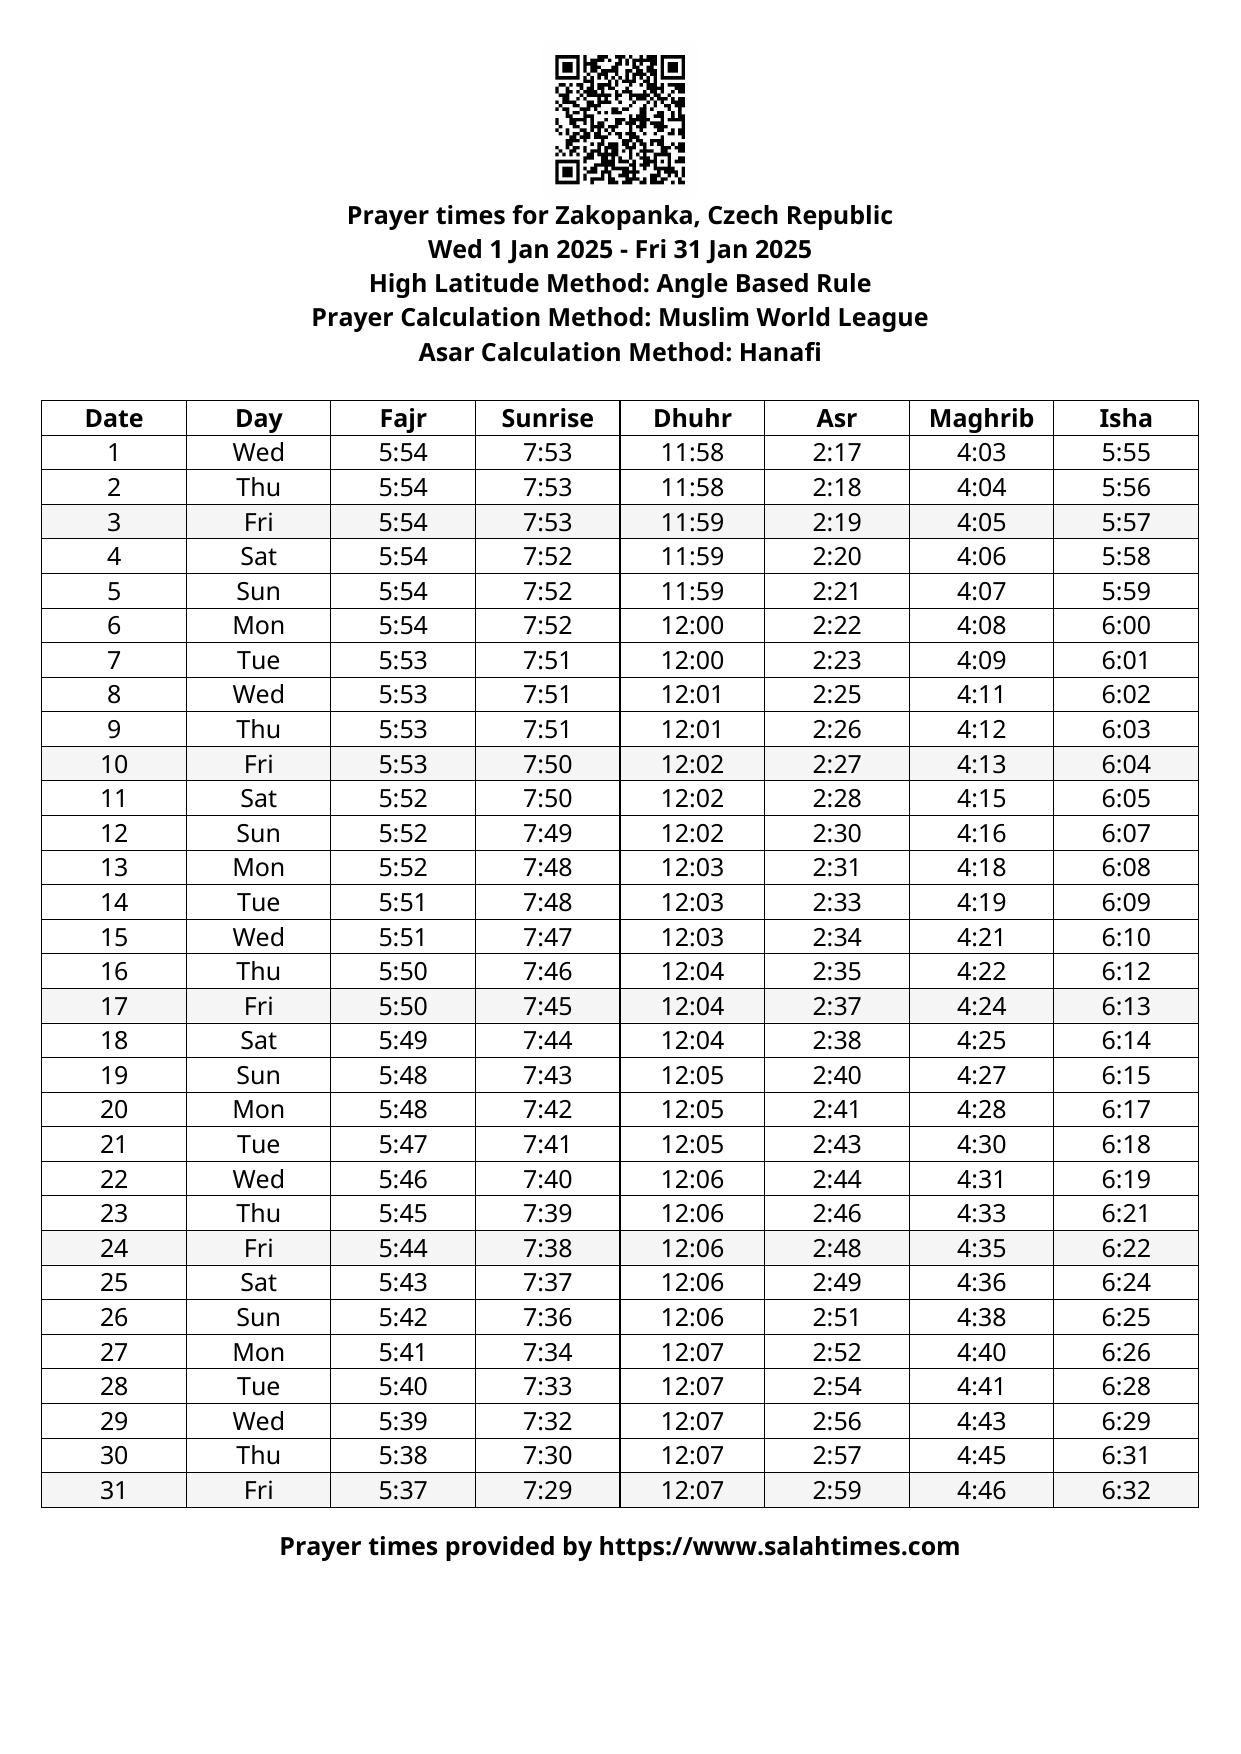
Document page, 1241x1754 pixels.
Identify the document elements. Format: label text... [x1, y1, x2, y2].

table_cell 7:52 [476, 539, 619, 573]
text Prayer Calculation Method: Muslim World League [42, 300, 1198, 334]
table_cell 12:07 [621, 1473, 764, 1507]
table_cell 2:20 [765, 539, 909, 573]
table_cell 4:09 [910, 643, 1053, 677]
table_cell 2:51 [765, 1300, 909, 1334]
table_cell 2:17 [765, 436, 909, 469]
table_cell 5:46 [331, 1162, 475, 1195]
table_cell 2:26 [765, 712, 909, 746]
table_cell 20 [42, 1093, 186, 1126]
table_cell 2:30 [765, 816, 909, 849]
table_cell 2:21 [765, 574, 909, 607]
table_cell 6:32 [1054, 1473, 1198, 1507]
table_cell 12:01 [621, 712, 764, 746]
table_header Asr [765, 401, 909, 434]
table_cell 7:48 [476, 851, 619, 884]
table_cell Mon [187, 609, 330, 642]
table_cell 4:45 [910, 1439, 1053, 1472]
table_cell 12:05 [621, 1058, 764, 1092]
table_cell Thu [187, 1196, 330, 1230]
table_cell Fri [187, 1473, 330, 1507]
text Wed 1 Jan 2025 - Fri 31 Jan 2025 [42, 232, 1198, 266]
table_cell 12:03 [621, 920, 764, 953]
table_cell 4:19 [910, 885, 1053, 919]
table_cell 6:10 [1054, 920, 1198, 953]
table_cell 2:31 [765, 851, 909, 884]
table_cell 10 [42, 747, 186, 780]
table_cell Fri [187, 505, 330, 538]
table_cell 5:47 [331, 1127, 475, 1161]
table_cell 11:59 [621, 574, 764, 607]
table_cell 5:37 [331, 1473, 475, 1507]
table_cell 7:34 [476, 1335, 619, 1368]
table_cell 2:40 [765, 1058, 909, 1092]
table_header Date [42, 401, 186, 434]
table_cell 12:04 [621, 1024, 764, 1057]
table_cell 5:51 [331, 920, 475, 953]
table_cell 6:25 [1054, 1300, 1198, 1334]
table_header Maghrib [910, 401, 1053, 434]
table_cell 4:04 [910, 470, 1053, 504]
table_cell 11:58 [621, 436, 764, 469]
table_cell 16 [42, 954, 186, 988]
table_cell Wed [187, 436, 330, 469]
table_cell 4:24 [910, 989, 1053, 1022]
table_cell 2:35 [765, 954, 909, 988]
table_cell Tue [187, 1369, 330, 1403]
table_cell 12:05 [621, 1093, 764, 1126]
table_cell Sat [187, 539, 330, 573]
table_cell Tue [187, 885, 330, 919]
picture [542, 41, 699, 198]
table_cell 12:01 [621, 678, 764, 711]
table_cell 2:44 [765, 1162, 909, 1195]
table_cell 12:07 [621, 1439, 764, 1472]
table_cell 5:40 [331, 1369, 475, 1403]
table_cell 5:48 [331, 1093, 475, 1126]
table_cell 2:38 [765, 1024, 909, 1057]
table_cell 29 [42, 1404, 186, 1437]
table_cell Wed [187, 1404, 330, 1437]
table_cell 6:19 [1054, 1162, 1198, 1195]
table_cell 25 [42, 1266, 186, 1299]
table_cell 4:38 [910, 1300, 1053, 1334]
table_cell 6:13 [1054, 989, 1198, 1022]
table_cell 4:06 [910, 539, 1053, 573]
table_cell 2:48 [765, 1231, 909, 1264]
table_cell 7:51 [476, 712, 619, 746]
table_cell 1 [42, 436, 186, 469]
table_cell 17 [42, 989, 186, 1022]
table_cell 2:37 [765, 989, 909, 1022]
table_cell 2:54 [765, 1369, 909, 1403]
table_cell 6:04 [1054, 747, 1198, 780]
table_cell 7:49 [476, 816, 619, 849]
table_cell 4:03 [910, 436, 1053, 469]
table_cell 12:05 [621, 1127, 764, 1161]
table_cell 5:54 [331, 505, 475, 538]
table_cell Fri [187, 989, 330, 1022]
table_cell 5:53 [331, 678, 475, 711]
table_cell 6:15 [1054, 1058, 1198, 1092]
table_cell Fri [187, 747, 330, 780]
table_cell 2:18 [765, 470, 909, 504]
table_cell 2:23 [765, 643, 909, 677]
table_header Day [187, 401, 330, 434]
table_cell 6:17 [1054, 1093, 1198, 1126]
table_cell 12:06 [621, 1300, 764, 1334]
table_cell 4:33 [910, 1196, 1053, 1230]
table_cell 5:42 [331, 1300, 475, 1334]
table_cell 6:08 [1054, 851, 1198, 884]
table_cell 4:18 [910, 851, 1053, 884]
table_cell 12 [42, 816, 186, 849]
table_cell 6:18 [1054, 1127, 1198, 1161]
table_cell Fri [187, 1231, 330, 1264]
table_cell 31 [42, 1473, 186, 1507]
table_cell Wed [187, 1162, 330, 1195]
text High Latitude Method: Angle Based Rule [42, 266, 1198, 300]
table_cell Sat [187, 1266, 330, 1299]
table_cell 6:07 [1054, 816, 1198, 849]
table_cell 4:08 [910, 609, 1053, 642]
table_cell Tue [187, 1127, 330, 1161]
table_cell 12:03 [621, 851, 764, 884]
table_cell 4:13 [910, 747, 1053, 780]
table_cell 5:54 [331, 539, 475, 573]
table_cell 7:52 [476, 609, 619, 642]
table_cell 12:02 [621, 747, 764, 780]
table_cell 7:33 [476, 1369, 619, 1403]
table_cell 21 [42, 1127, 186, 1161]
table_cell 5:55 [1054, 436, 1198, 469]
table_cell 4 [42, 539, 186, 573]
table_cell 12:07 [621, 1369, 764, 1403]
table_cell 7:42 [476, 1093, 619, 1126]
table_cell 24 [42, 1231, 186, 1264]
table_cell 6:28 [1054, 1369, 1198, 1403]
table_cell 2:25 [765, 678, 909, 711]
table_cell 27 [42, 1335, 186, 1368]
table_cell Thu [187, 712, 330, 746]
table_cell 6:14 [1054, 1024, 1198, 1057]
table_cell 7:29 [476, 1473, 619, 1507]
table_cell 4:12 [910, 712, 1053, 746]
table_cell 9 [42, 712, 186, 746]
table_cell 4:15 [910, 781, 1053, 815]
text Prayer times provided by https://www.salahtimes.com [42, 1528, 1198, 1563]
table_cell 12:02 [621, 781, 764, 815]
table_header Dhuhr [621, 401, 764, 434]
table_cell 12:06 [621, 1162, 764, 1195]
table_cell 5:50 [331, 989, 475, 1022]
table_header Sunrise [476, 401, 619, 434]
table_cell 18 [42, 1024, 186, 1057]
table_cell 11:59 [621, 505, 764, 538]
table_cell Sat [187, 781, 330, 815]
table_cell 7:50 [476, 781, 619, 815]
table_cell 5:41 [331, 1335, 475, 1368]
table_cell Sat [187, 1024, 330, 1057]
table_cell 4:28 [910, 1093, 1053, 1126]
table_cell 6:05 [1054, 781, 1198, 815]
text Asar Calculation Method: Hanafi [42, 334, 1198, 368]
table_cell 7:41 [476, 1127, 619, 1161]
table_cell 2:22 [765, 609, 909, 642]
table_cell 7:53 [476, 505, 619, 538]
table_cell 12:00 [621, 643, 764, 677]
table_cell 5:52 [331, 851, 475, 884]
table_cell 4:21 [910, 920, 1053, 953]
table_cell 7 [42, 643, 186, 677]
table_cell 12:00 [621, 609, 764, 642]
table_cell 7:53 [476, 436, 619, 469]
table_cell 2:46 [765, 1196, 909, 1230]
table_cell 2:41 [765, 1093, 909, 1126]
table_header Fajr [331, 401, 475, 434]
table_cell Thu [187, 954, 330, 988]
table_cell 5:52 [331, 816, 475, 849]
table_cell 12:07 [621, 1335, 764, 1368]
table_cell 28 [42, 1369, 186, 1403]
table_cell 7:51 [476, 643, 619, 677]
table_cell 14 [42, 885, 186, 919]
table_cell 7:50 [476, 747, 619, 780]
table_cell 5 [42, 574, 186, 607]
table_cell 6:31 [1054, 1439, 1198, 1472]
table_cell 12:07 [621, 1404, 764, 1437]
table_cell 5:54 [331, 574, 475, 607]
table_cell 2:49 [765, 1266, 909, 1299]
table_cell 6:09 [1054, 885, 1198, 919]
table_cell 6:21 [1054, 1196, 1198, 1230]
table_cell 5:38 [331, 1439, 475, 1472]
table_cell 4:30 [910, 1127, 1053, 1161]
table_cell 7:30 [476, 1439, 619, 1472]
table_cell 6:12 [1054, 954, 1198, 988]
table_cell 12:06 [621, 1266, 764, 1299]
table_cell 5:39 [331, 1404, 475, 1437]
table_cell 12:06 [621, 1231, 764, 1264]
table_cell 7:53 [476, 470, 619, 504]
table_cell 4:40 [910, 1335, 1053, 1368]
table_cell Sun [187, 1300, 330, 1334]
table_cell Mon [187, 851, 330, 884]
table_cell 7:36 [476, 1300, 619, 1334]
table_cell 6:01 [1054, 643, 1198, 677]
table_cell 5:57 [1054, 505, 1198, 538]
table_cell 5:54 [331, 470, 475, 504]
table_cell 3 [42, 505, 186, 538]
table_cell 6:24 [1054, 1266, 1198, 1299]
table_cell 5:53 [331, 712, 475, 746]
table_cell 7:32 [476, 1404, 619, 1437]
table_cell 23 [42, 1196, 186, 1230]
table_cell 5:52 [331, 781, 475, 815]
table_cell 7:43 [476, 1058, 619, 1092]
table_cell Mon [187, 1093, 330, 1126]
table_cell 5:59 [1054, 574, 1198, 607]
table_cell 4:43 [910, 1404, 1053, 1437]
table_cell 6:02 [1054, 678, 1198, 711]
table_cell 4:31 [910, 1162, 1053, 1195]
table_cell 2:43 [765, 1127, 909, 1161]
table_cell 26 [42, 1300, 186, 1334]
table_cell 4:27 [910, 1058, 1053, 1092]
table_cell 2:33 [765, 885, 909, 919]
table_cell 12:06 [621, 1196, 764, 1230]
table_cell 4:05 [910, 505, 1053, 538]
table_cell 4:22 [910, 954, 1053, 988]
table_cell 2:19 [765, 505, 909, 538]
table_cell 7:48 [476, 885, 619, 919]
table_cell Sun [187, 1058, 330, 1092]
table_cell 22 [42, 1162, 186, 1195]
table_cell 7:44 [476, 1024, 619, 1057]
table_cell 6:26 [1054, 1335, 1198, 1368]
table_cell 6:29 [1054, 1404, 1198, 1437]
table_cell 5:53 [331, 747, 475, 780]
table_cell 4:36 [910, 1266, 1053, 1299]
table_cell 2:27 [765, 747, 909, 780]
table_cell 2:59 [765, 1473, 909, 1507]
table_cell 7:40 [476, 1162, 619, 1195]
table_cell 5:56 [1054, 470, 1198, 504]
table_cell 13 [42, 851, 186, 884]
table_cell 2 [42, 470, 186, 504]
table_cell 2:56 [765, 1404, 909, 1437]
table_cell 5:49 [331, 1024, 475, 1057]
table_cell 4:46 [910, 1473, 1053, 1507]
table_cell 11 [42, 781, 186, 815]
table_cell 7:45 [476, 989, 619, 1022]
table_cell 30 [42, 1439, 186, 1472]
table_cell 5:54 [331, 436, 475, 469]
table_cell 5:45 [331, 1196, 475, 1230]
table_cell Wed [187, 678, 330, 711]
table_cell 6:03 [1054, 712, 1198, 746]
table_cell 5:48 [331, 1058, 475, 1092]
table_cell Tue [187, 643, 330, 677]
table_cell Sun [187, 574, 330, 607]
table_header Isha [1054, 401, 1198, 434]
table_cell 12:04 [621, 989, 764, 1022]
table_cell Sun [187, 816, 330, 849]
table_cell 6 [42, 609, 186, 642]
table_cell 12:02 [621, 816, 764, 849]
table_cell 2:28 [765, 781, 909, 815]
table_cell 4:11 [910, 678, 1053, 711]
table_cell 7:38 [476, 1231, 619, 1264]
table_cell 11:59 [621, 539, 764, 573]
table_cell 5:44 [331, 1231, 475, 1264]
table_cell 2:34 [765, 920, 909, 953]
table_cell 7:47 [476, 920, 619, 953]
table_cell 7:52 [476, 574, 619, 607]
table_cell 7:51 [476, 678, 619, 711]
table_cell 6:22 [1054, 1231, 1198, 1264]
table_cell 7:46 [476, 954, 619, 988]
text Prayer times for Zakopanka, Czech Republic [42, 198, 1198, 232]
table_cell 19 [42, 1058, 186, 1092]
table_cell 5:50 [331, 954, 475, 988]
table_cell 5:58 [1054, 539, 1198, 573]
table_cell 5:53 [331, 643, 475, 677]
table_cell 5:43 [331, 1266, 475, 1299]
table_cell Mon [187, 1335, 330, 1368]
table_cell 12:04 [621, 954, 764, 988]
table_cell 2:57 [765, 1439, 909, 1472]
table_cell 4:07 [910, 574, 1053, 607]
table_cell 7:37 [476, 1266, 619, 1299]
table_cell 15 [42, 920, 186, 953]
table_cell Wed [187, 920, 330, 953]
table_cell 2:52 [765, 1335, 909, 1368]
table_cell Thu [187, 1439, 330, 1472]
table_cell 5:51 [331, 885, 475, 919]
table_cell 11:58 [621, 470, 764, 504]
table_cell 4:35 [910, 1231, 1053, 1264]
table_cell 8 [42, 678, 186, 711]
table_cell 4:25 [910, 1024, 1053, 1057]
table_cell 12:03 [621, 885, 764, 919]
table_cell Thu [187, 470, 330, 504]
table_cell 6:00 [1054, 609, 1198, 642]
table_cell 4:41 [910, 1369, 1053, 1403]
table_cell 7:39 [476, 1196, 619, 1230]
table_cell 5:54 [331, 609, 475, 642]
table_cell 4:16 [910, 816, 1053, 849]
